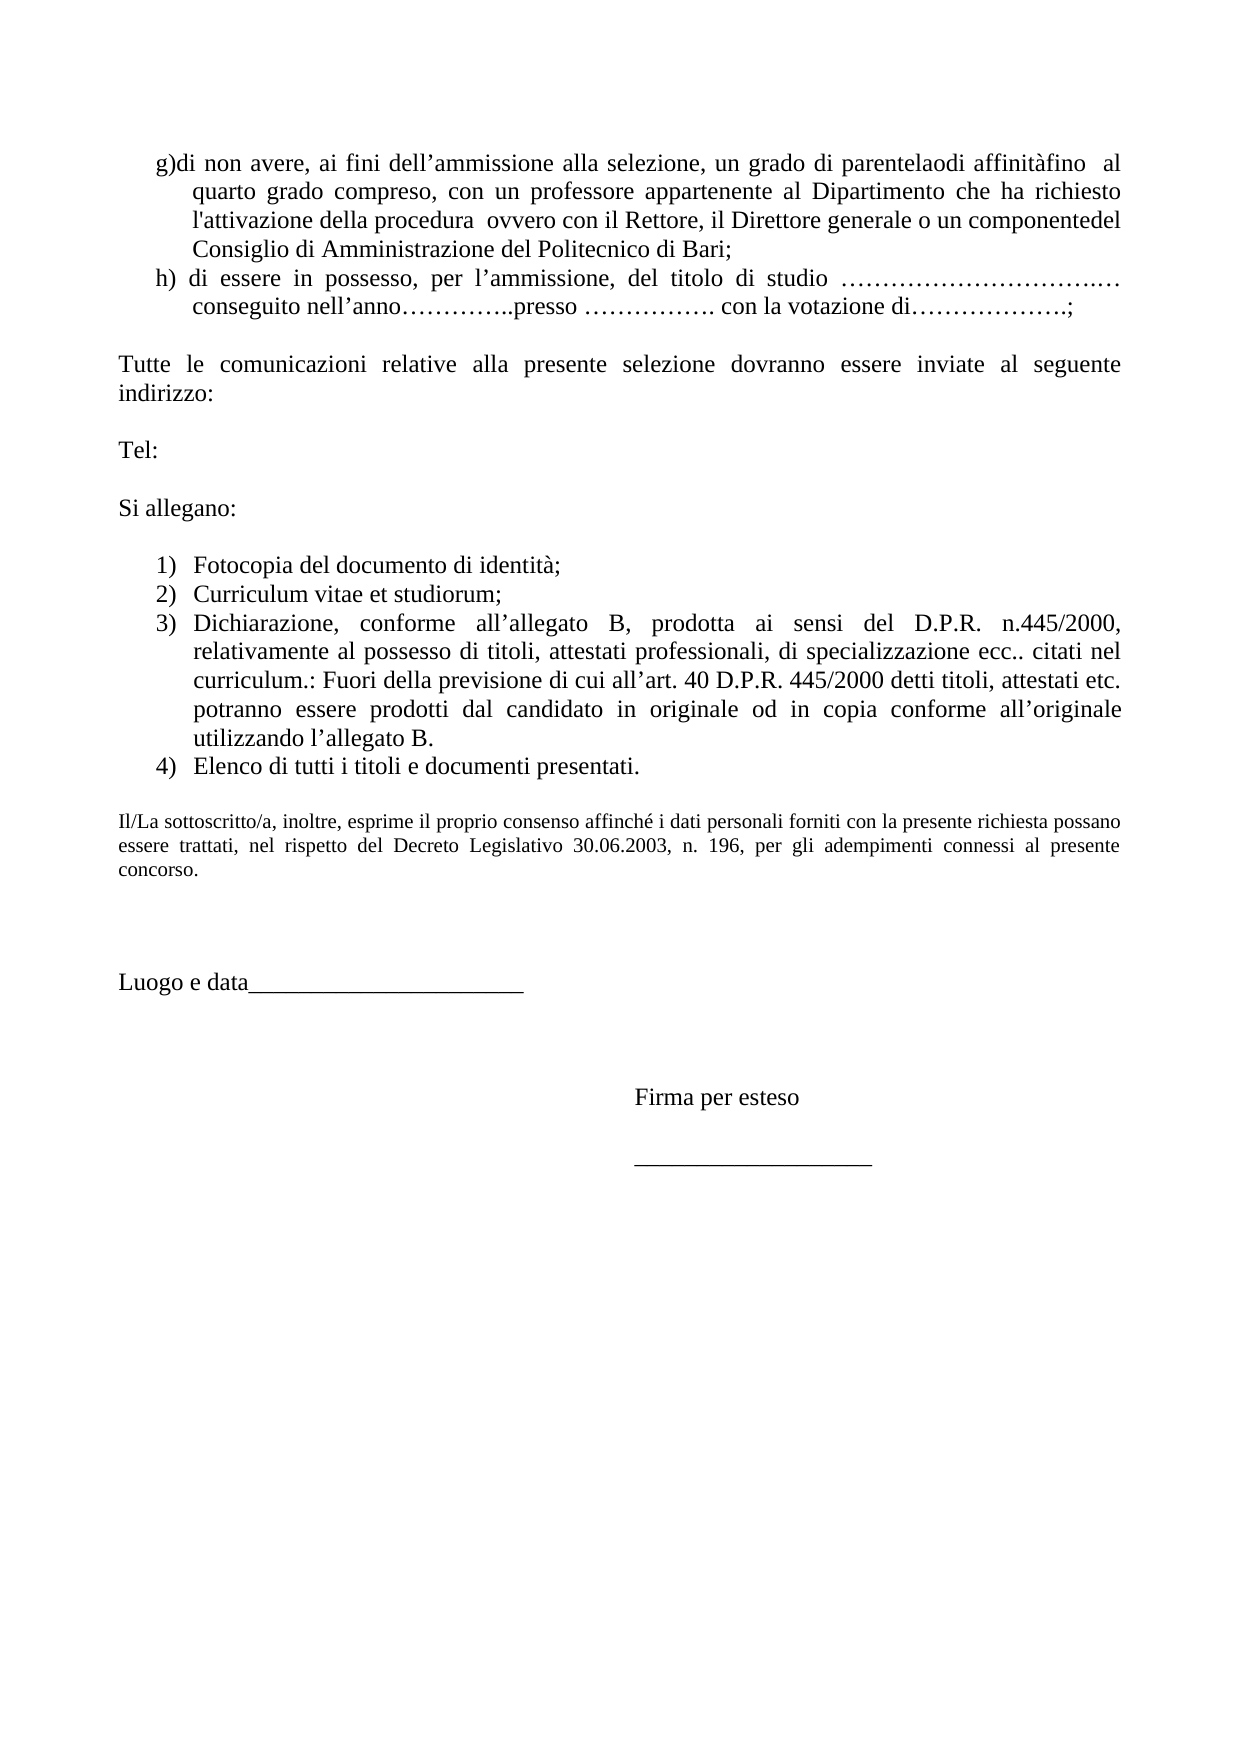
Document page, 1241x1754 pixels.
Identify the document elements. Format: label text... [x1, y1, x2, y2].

text Luogo e data______________________ [118, 967, 1123, 996]
list Dichiarazione, conforme all’allegato B, prodotta ai sensi del D.P.R. n.445/2000, relativamente al possesso di titoli, attestati professionali, di specializzazione ecc.. citati nel curriculum.: Fuori della previsione di cui all’art. 40 D.P.R. 445/2000 detti titoli, attestati etc. potranno essere prodotti dal candidato in originale od in copia conforme all’originale utilizzando l’allegato B. [156, 608, 1123, 751]
text Tutte le comunicazioni relative alla presente selezione dovranno essere inviate al seguente indirizzo: [118, 349, 1122, 406]
list Fotocopia del documento di identità; [156, 550, 1123, 579]
text h) di essere in possesso, per l’ammissione, del titolo di studio ………………………….…conseguito nell’anno…………..presso ……………. con la votazione di……………….; [155, 263, 1122, 320]
text Si allegano: [118, 493, 1123, 521]
list Curriculum vitae et studiorum; [156, 579, 1123, 608]
text g)di non avere, ai fini dell’ammissione alla selezione, un grado di parentelaodi affinitàfino al quarto grado compreso, con un professore appartenente al Dipartimento che ha richiesto l'attivazione della procedura ovvero con il Rettore, il Direttore generale o un componentedel Consiglio di Amministrazione del Politecnico di Bari; [155, 148, 1122, 263]
text Firma per esteso [118, 1082, 1123, 1111]
text ___________________ [118, 1140, 1123, 1168]
text Tel: [118, 435, 1123, 464]
text Il/La sottoscritto/a, inoltre, esprime il proprio consenso affinché i dati personali forniti con la presente richiesta possano essere trattati, nel rispetto del Decreto Legislativo 30.06.2003, n. 196, per gli adempimenti connessi al presente concorso. [118, 809, 1122, 881]
list Elenco di tutti i titoli e documenti presentati. [156, 751, 1123, 780]
